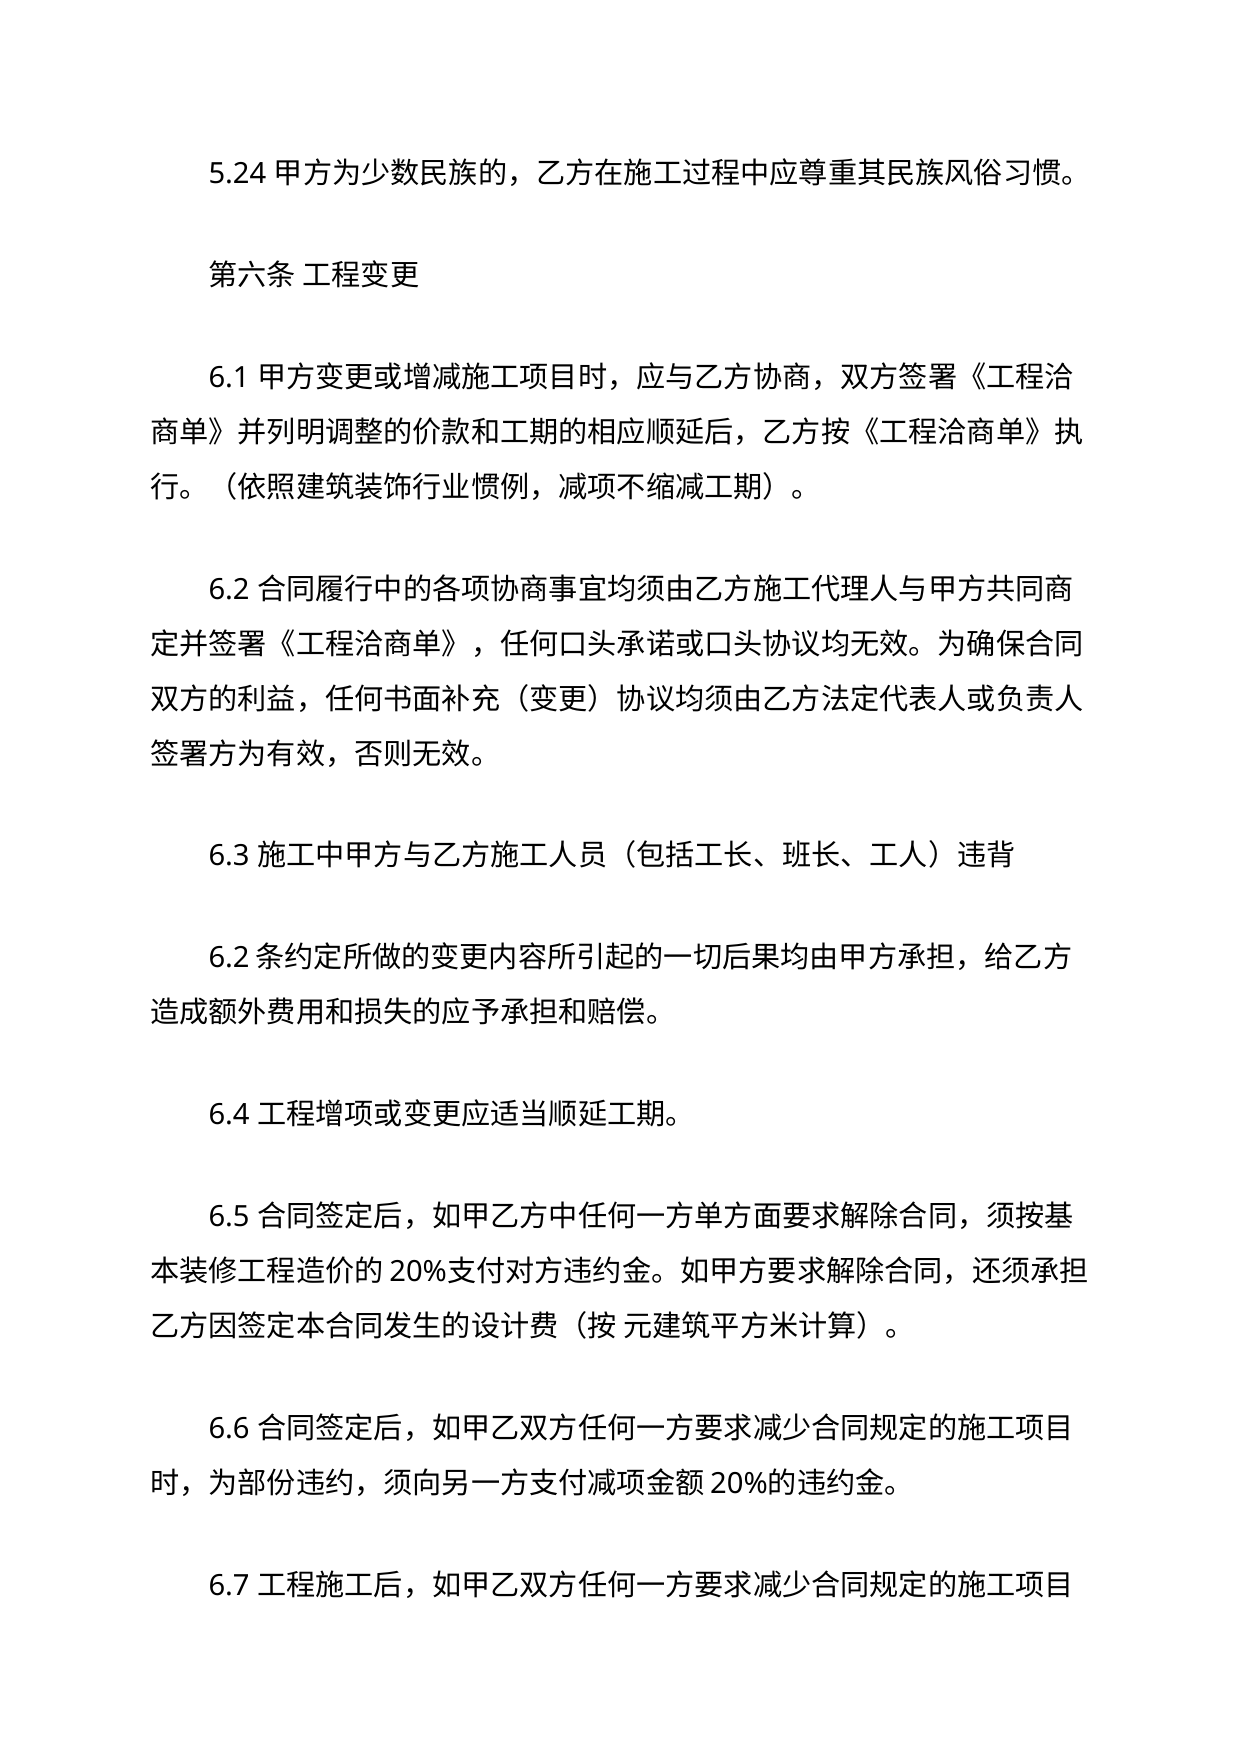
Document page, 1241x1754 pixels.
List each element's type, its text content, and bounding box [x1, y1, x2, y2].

text 6.4 工程增项或变更应适当顺延工期。 [150, 1091, 1090, 1133]
text 6.3 施工中甲方与乙方施工人员（包括工长、班长、工人）违背 [150, 832, 1090, 874]
text 6.2 合同履行中的各项协商事宜均须由乙方施工代理人与甲方共同商定并签署《工程洽商单》，任何口头承诺或口头协议均无效。为确保合同双方的利益，任何书面补充（变更）协议均须由乙方法定代表人或负责人签署方为有效，否则无效。 [150, 565, 1090, 772]
text 6.5 合同签定后，如甲乙方中任何一方单方面要求解除合同，须按基本装修工程造价的20%支付对方违约金。如甲方要求解除合同，还须承担乙方因签定本合同发生的设计费（按 元建筑平方米计算）。 [150, 1193, 1090, 1345]
text 6.2条约定所做的变更内容所引起的一切后果均由甲方承担，给乙方造成额外费用和损失的应予承担和赔偿。 [150, 934, 1090, 1031]
text 第六条 工程变更 [150, 252, 1090, 294]
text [150, 1561, 1090, 1604]
text 6.6 合同签定后，如甲乙双方任何一方要求减少合同规定的施工项目时，为部份违约，须向另一方支付减项金额20%的违约金。 [150, 1404, 1090, 1502]
text 6.1 甲方变更或增减施工项目时，应与乙方协商，双方签署《工程洽商单》并列明调整的价款和工期的相应顺延后，乙方按《工程洽商单》执行。（依照建筑装饰行业惯例，减项不缩减工期）。 [150, 354, 1090, 506]
text 5.24 甲方为少数民族的，乙方在施工过程中应尊重其民族风俗习惯。 [150, 150, 1090, 192]
